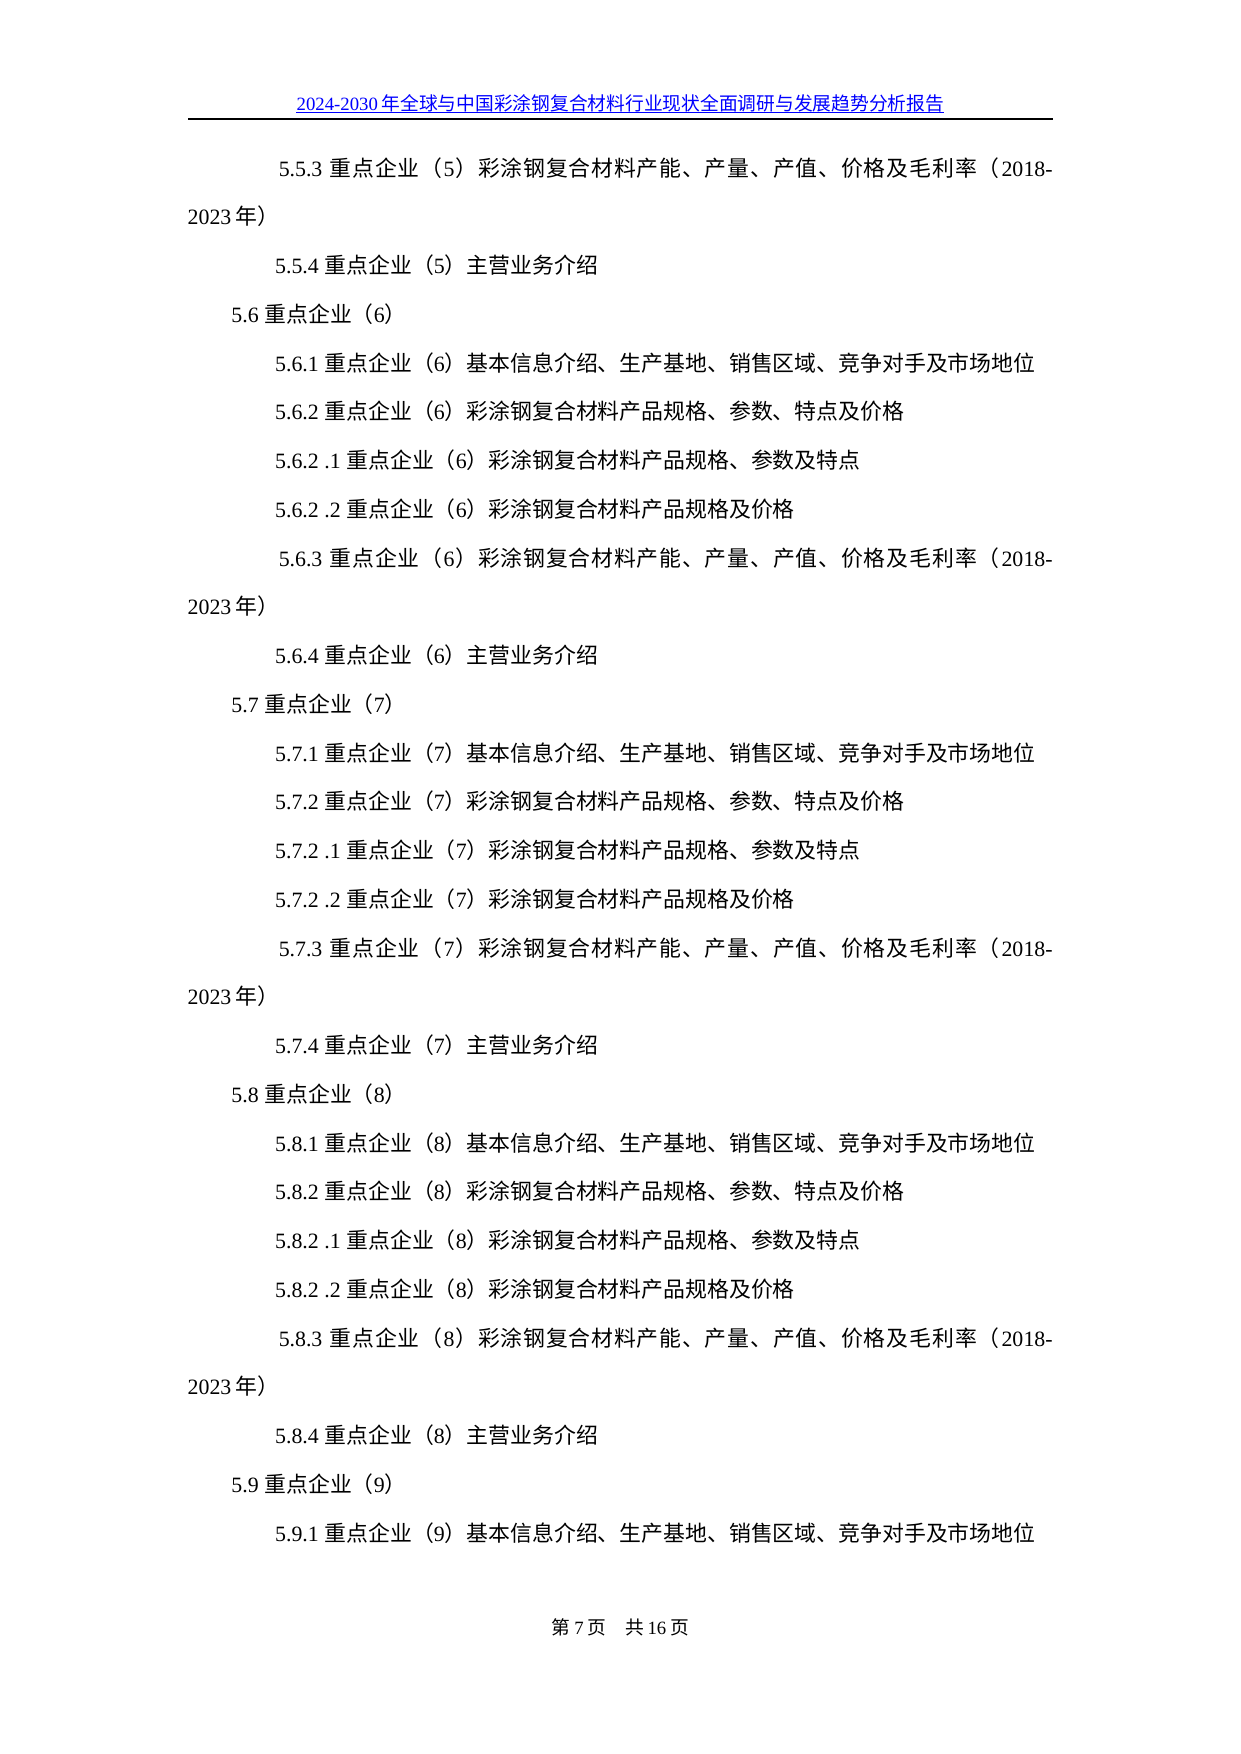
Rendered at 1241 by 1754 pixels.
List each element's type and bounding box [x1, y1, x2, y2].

text [187, 150, 1053, 1548]
